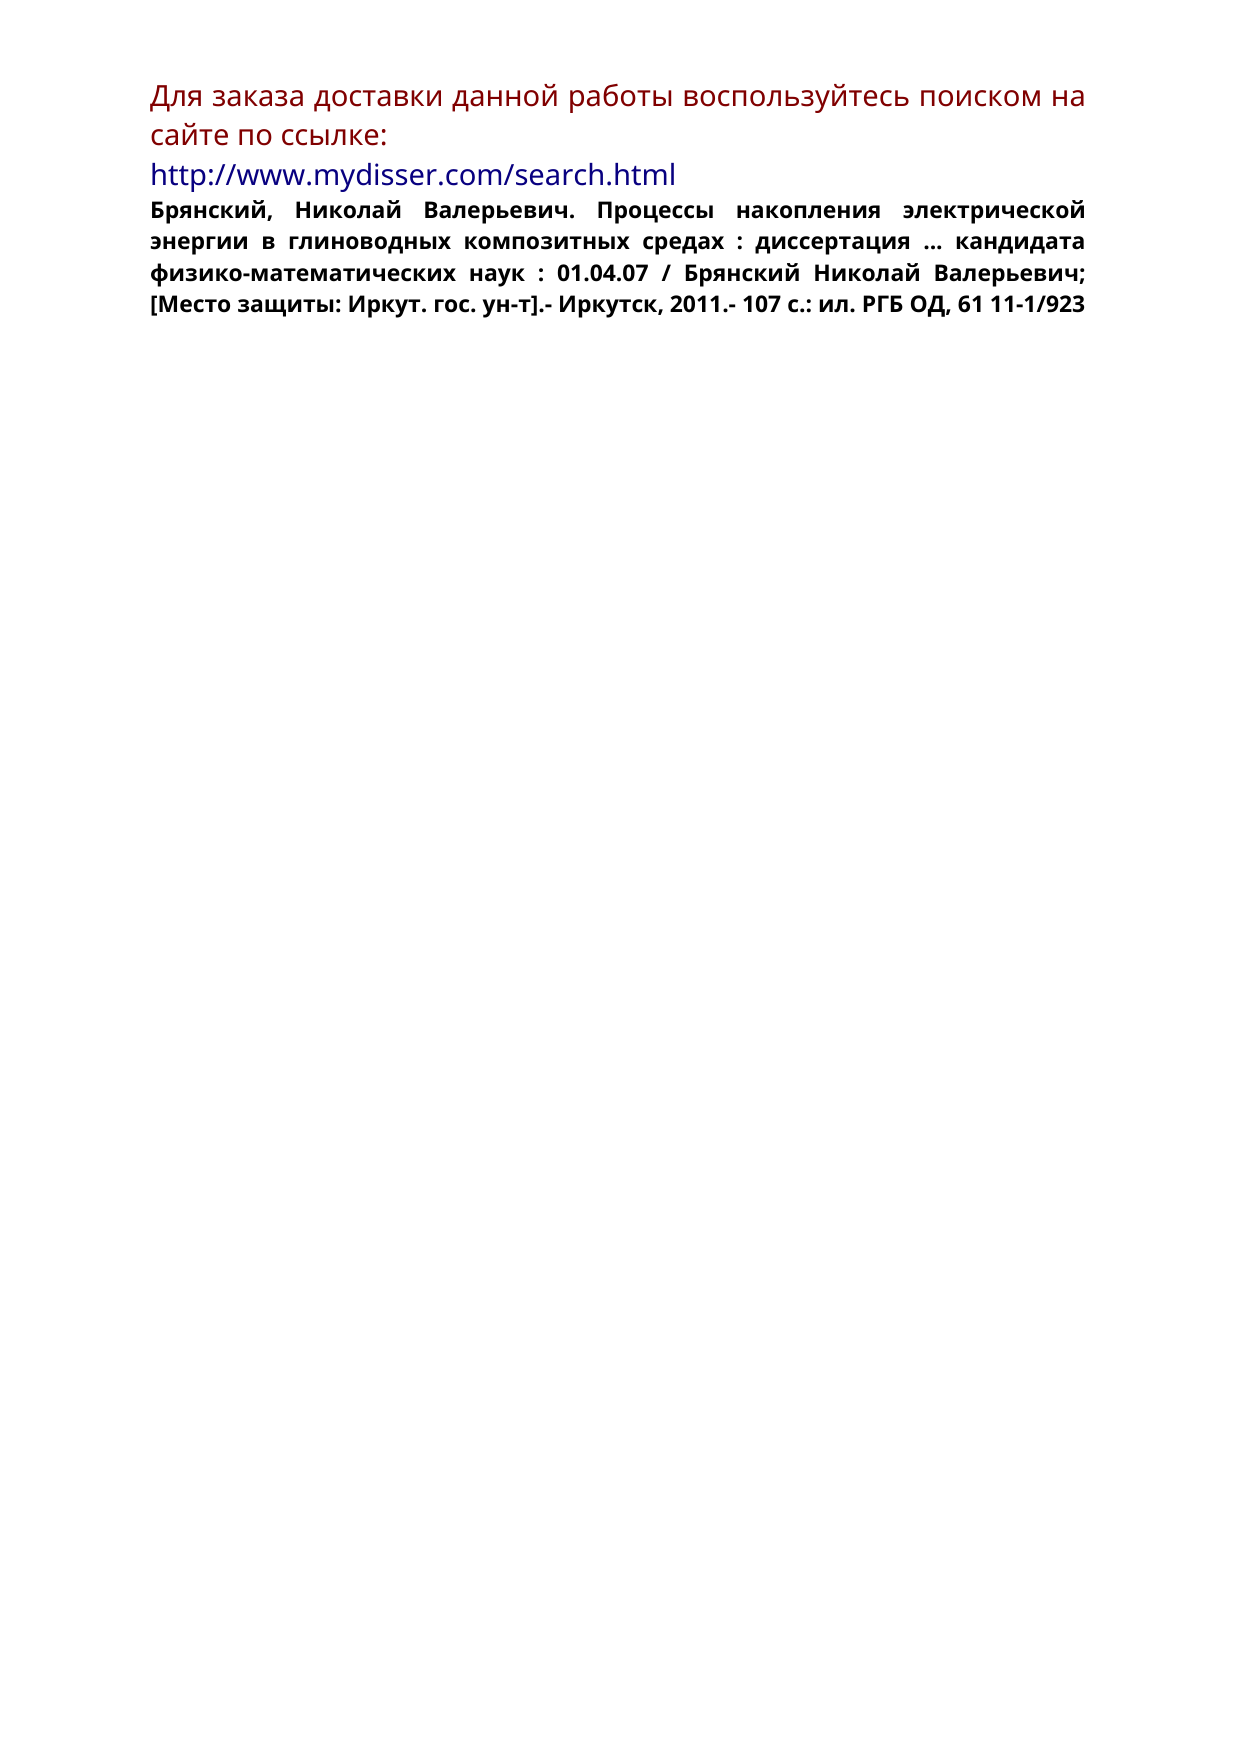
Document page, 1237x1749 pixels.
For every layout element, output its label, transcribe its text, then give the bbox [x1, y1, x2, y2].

text Брянский, Николай Валерьевич. Процессы накопления электрической энергии в глиноводных композитных средах : диссертация ... кандидата физико-математических наук : 01.04.07 / Брянский Николай Валерьевич; [Место защиты: Иркут. гос. ун-т].- Иркутск, 2011.- 107 с.: ил. РГБ ОД, 61 11-1/923 [150, 194, 1086, 319]
